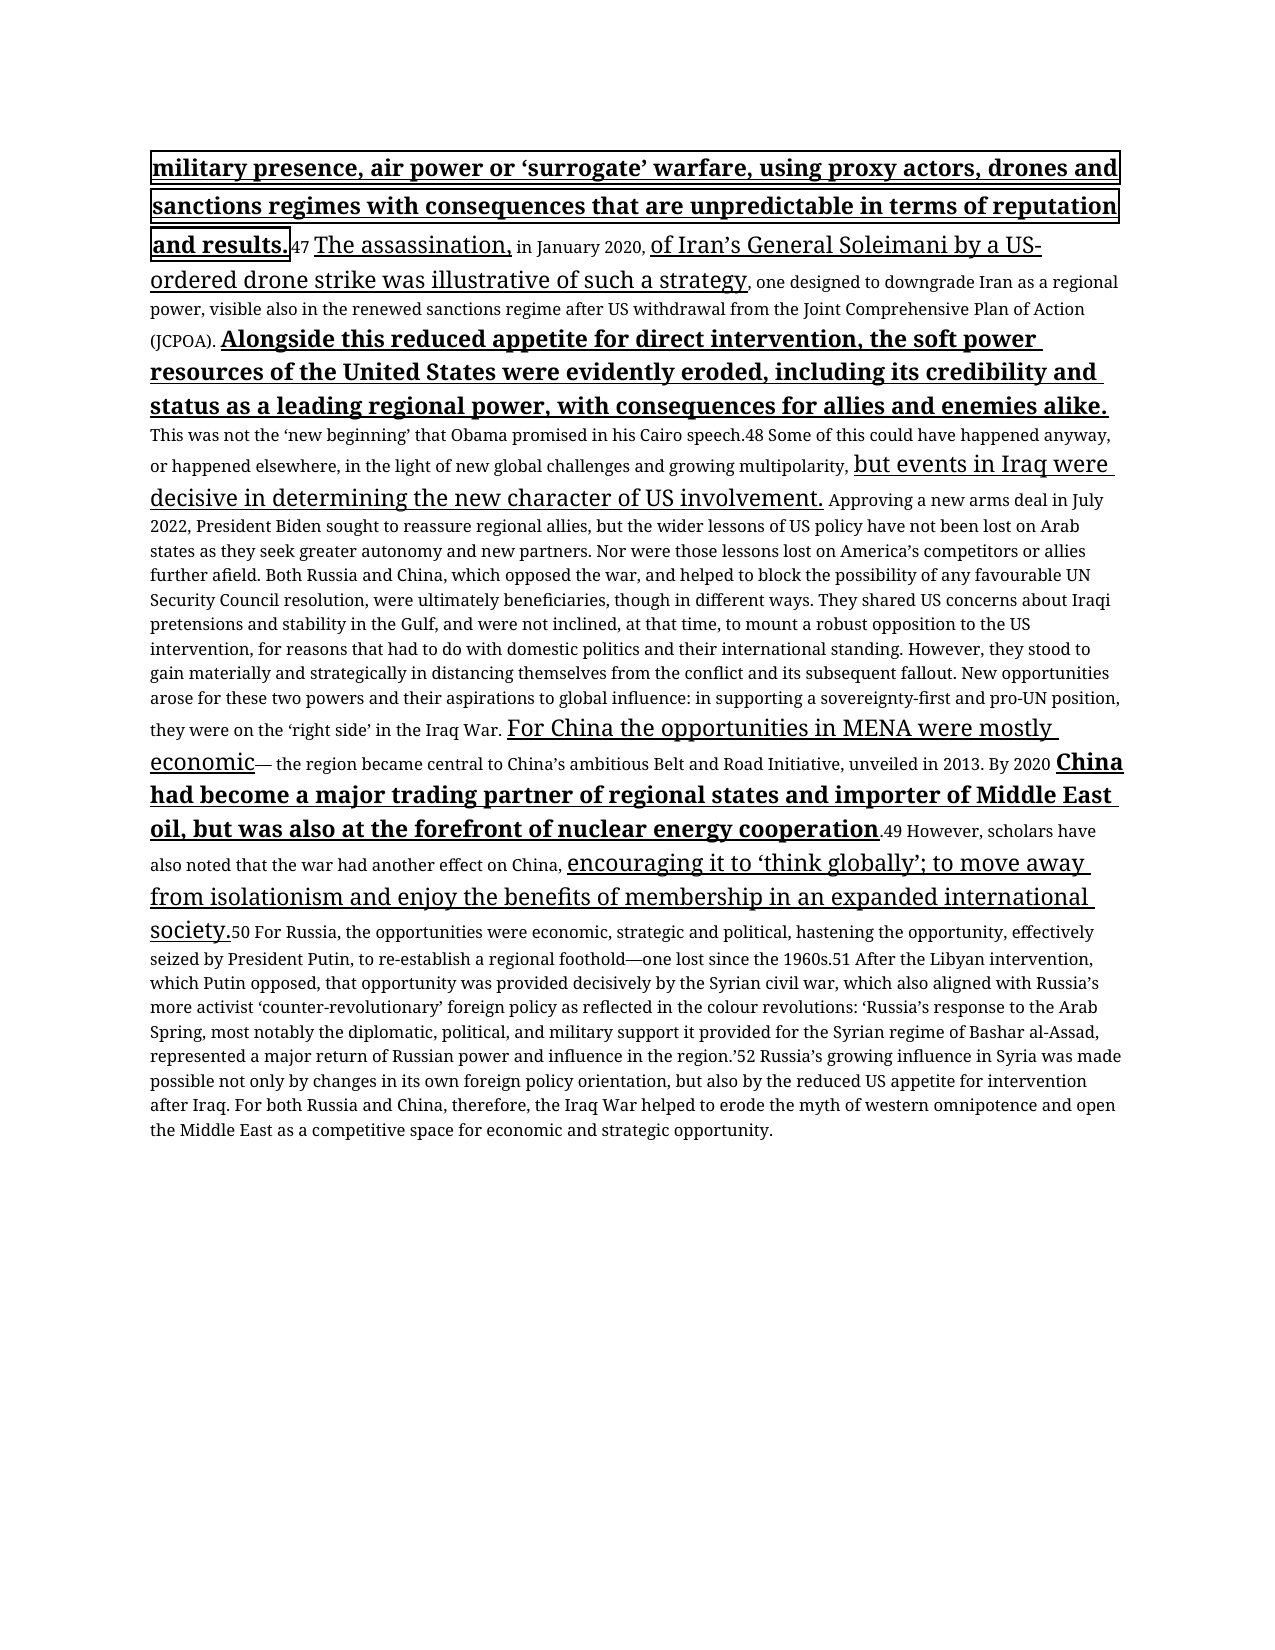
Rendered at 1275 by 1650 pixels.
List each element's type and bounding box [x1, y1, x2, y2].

text [150, 150, 1125, 1141]
